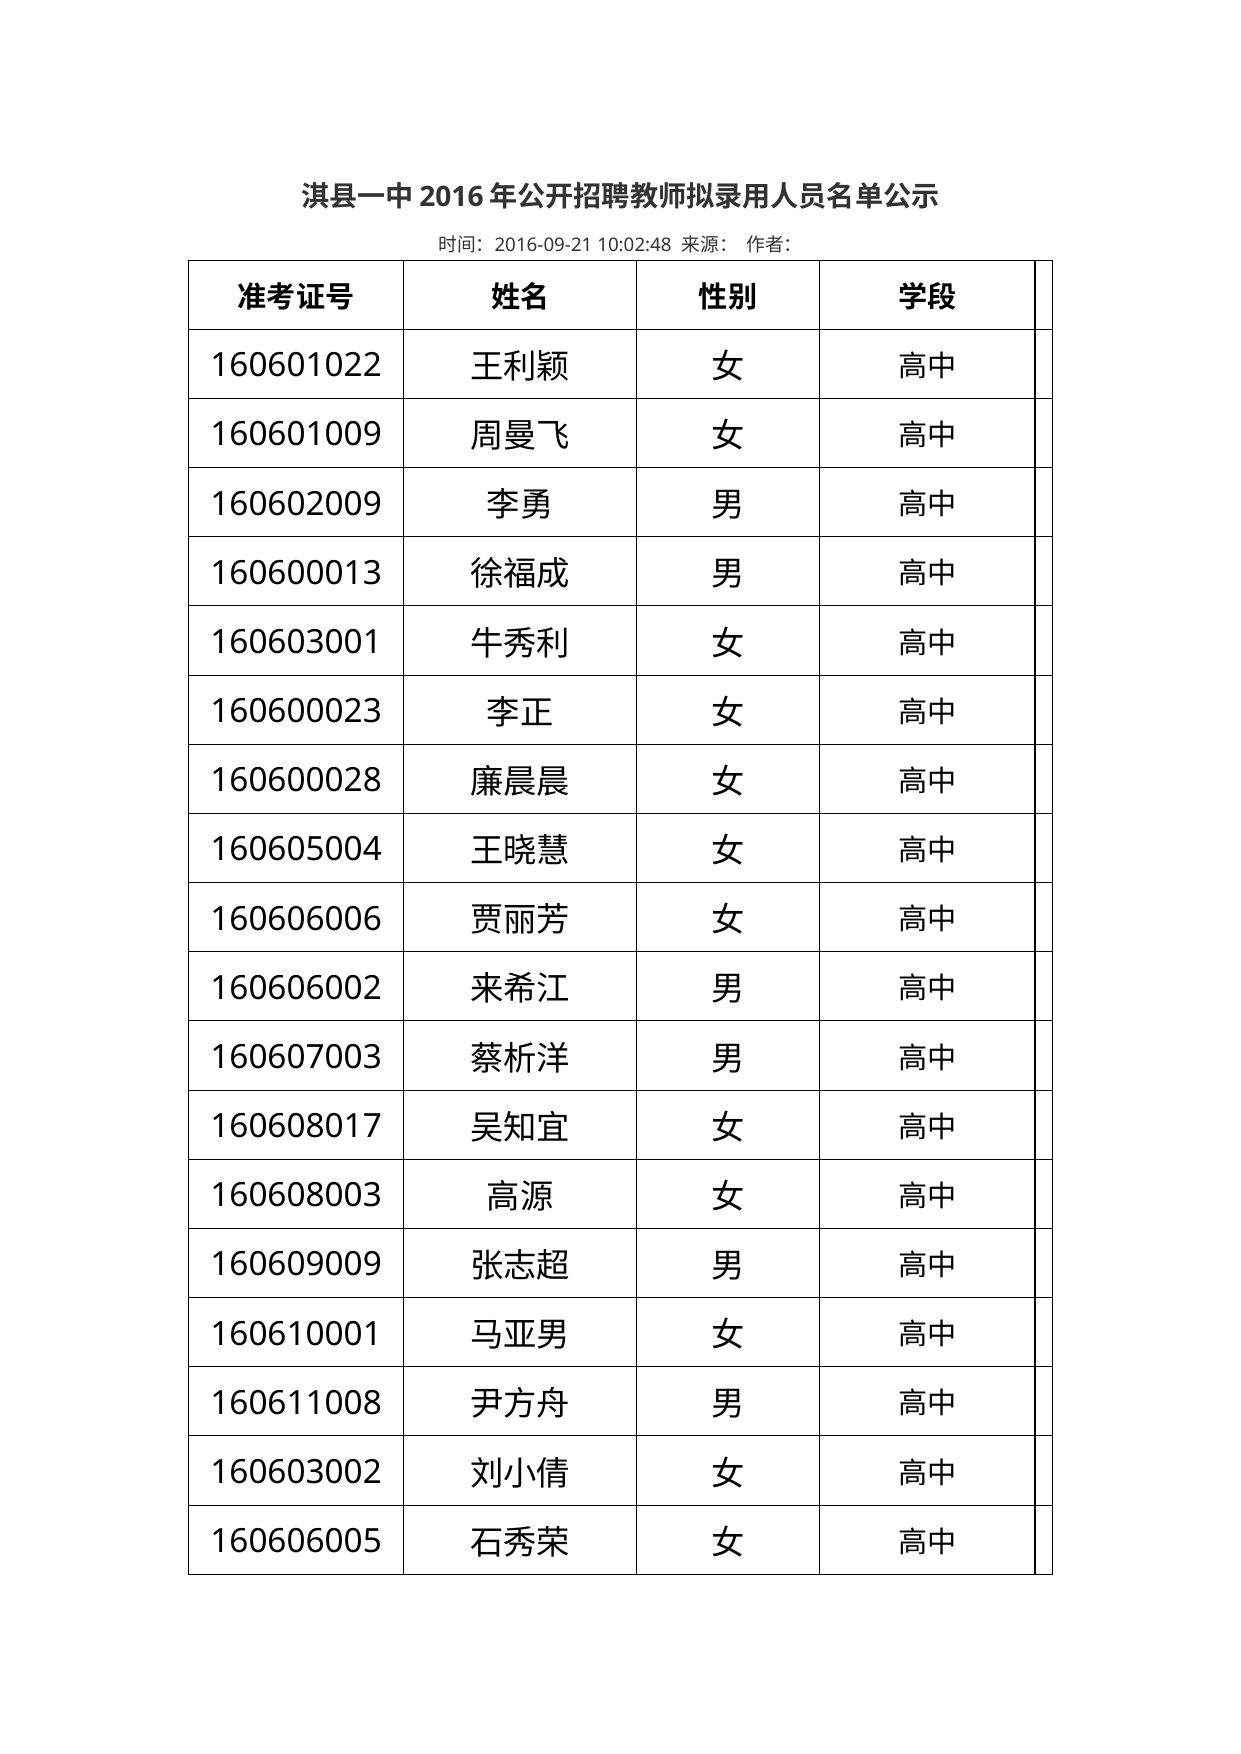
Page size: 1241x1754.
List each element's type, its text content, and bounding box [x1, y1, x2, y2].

table_cell 时间：2016-09-21 10:02:48 来源： 作者： [188, 227, 1053, 259]
table_header 淇县一中2016年公开招聘教师拟录用人员名单公示 [188, 162, 1053, 227]
